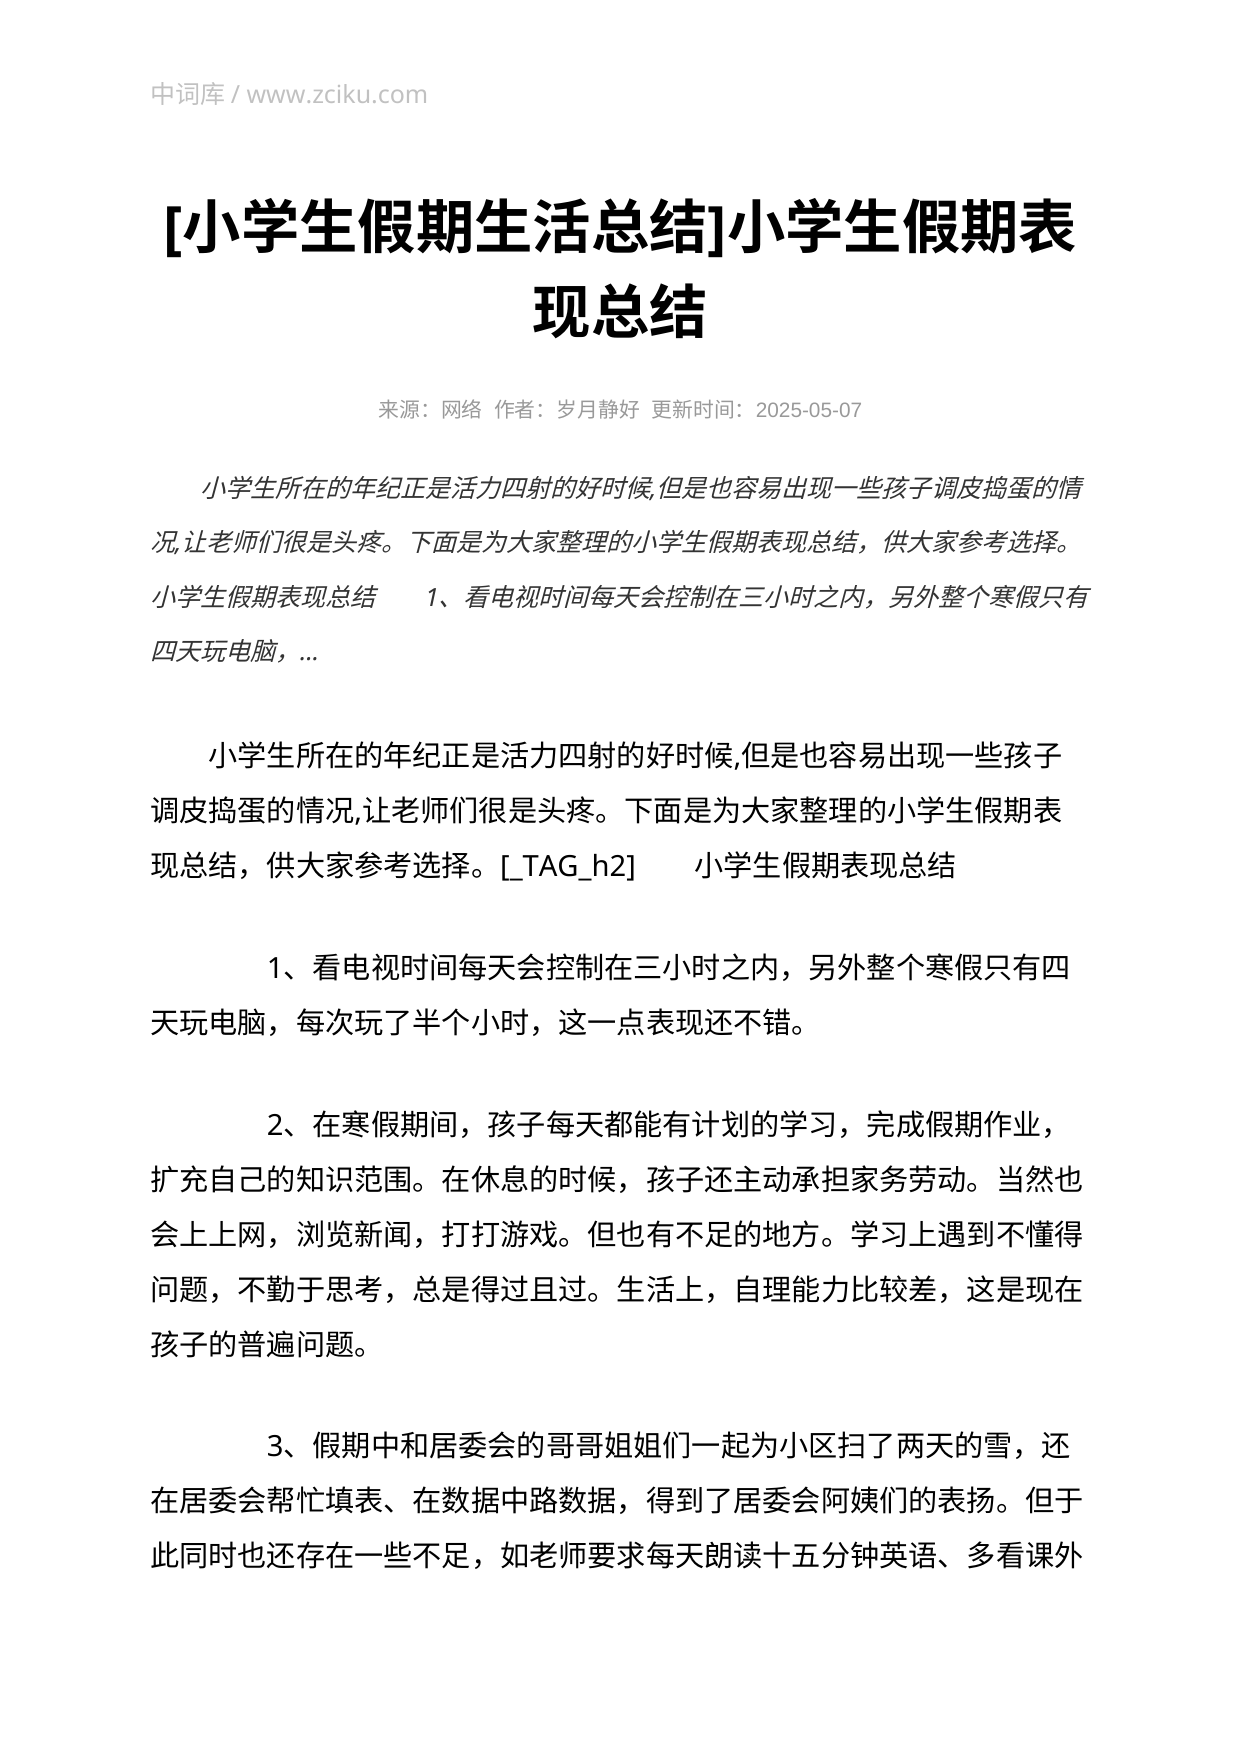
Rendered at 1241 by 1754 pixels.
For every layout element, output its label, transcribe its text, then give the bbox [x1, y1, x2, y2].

text 1、看电视时间每天会控制在三小时之内，另外整个寒假只有四天玩电脑，每次玩了半个小时，这一点表现还不错。 [150, 944, 1090, 1042]
text 来源：网络 作者：岁月静好 更新时间：2025-05-07 [150, 397, 1090, 421]
text 小学生所在的年纪正是活力四射的好时候,但是也容易出现一些孩子调皮捣蛋的情况,让老师们很是头疼。下面是为大家整理的小学生假期表现总结，供大家参考选择。 小学生假期表现总结 1、看电视时间每天会控制在三小时之内，另外整个寒假只有四天玩电脑，... [150, 468, 1090, 668]
text 小学生所在的年纪正是活力四射的好时候,但是也容易出现一些孩子调皮捣蛋的情况,让老师们很是头疼。下面是为大家整理的小学生假期表现总结，供大家参考选择。[_TAG_h2] 小学生假期表现总结 [150, 733, 1090, 885]
subtitle [小学生假期生活总结]小学生假期表现总结 [150, 181, 1090, 351]
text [150, 1423, 1090, 1575]
text 2、在寒假期间，孩子每天都能有计划的学习，完成假期作业，扩充自己的知识范围。在休息的时候，孩子还主动承担家务劳动。当然也会上上网，浏览新闻，打打游戏。但也有不足的地方。学习上遇到不懂得问题，不勤于思考，总是得过且过。生活上，自理能力比较差，这是现在孩子的普遍问题。 [150, 1101, 1090, 1363]
